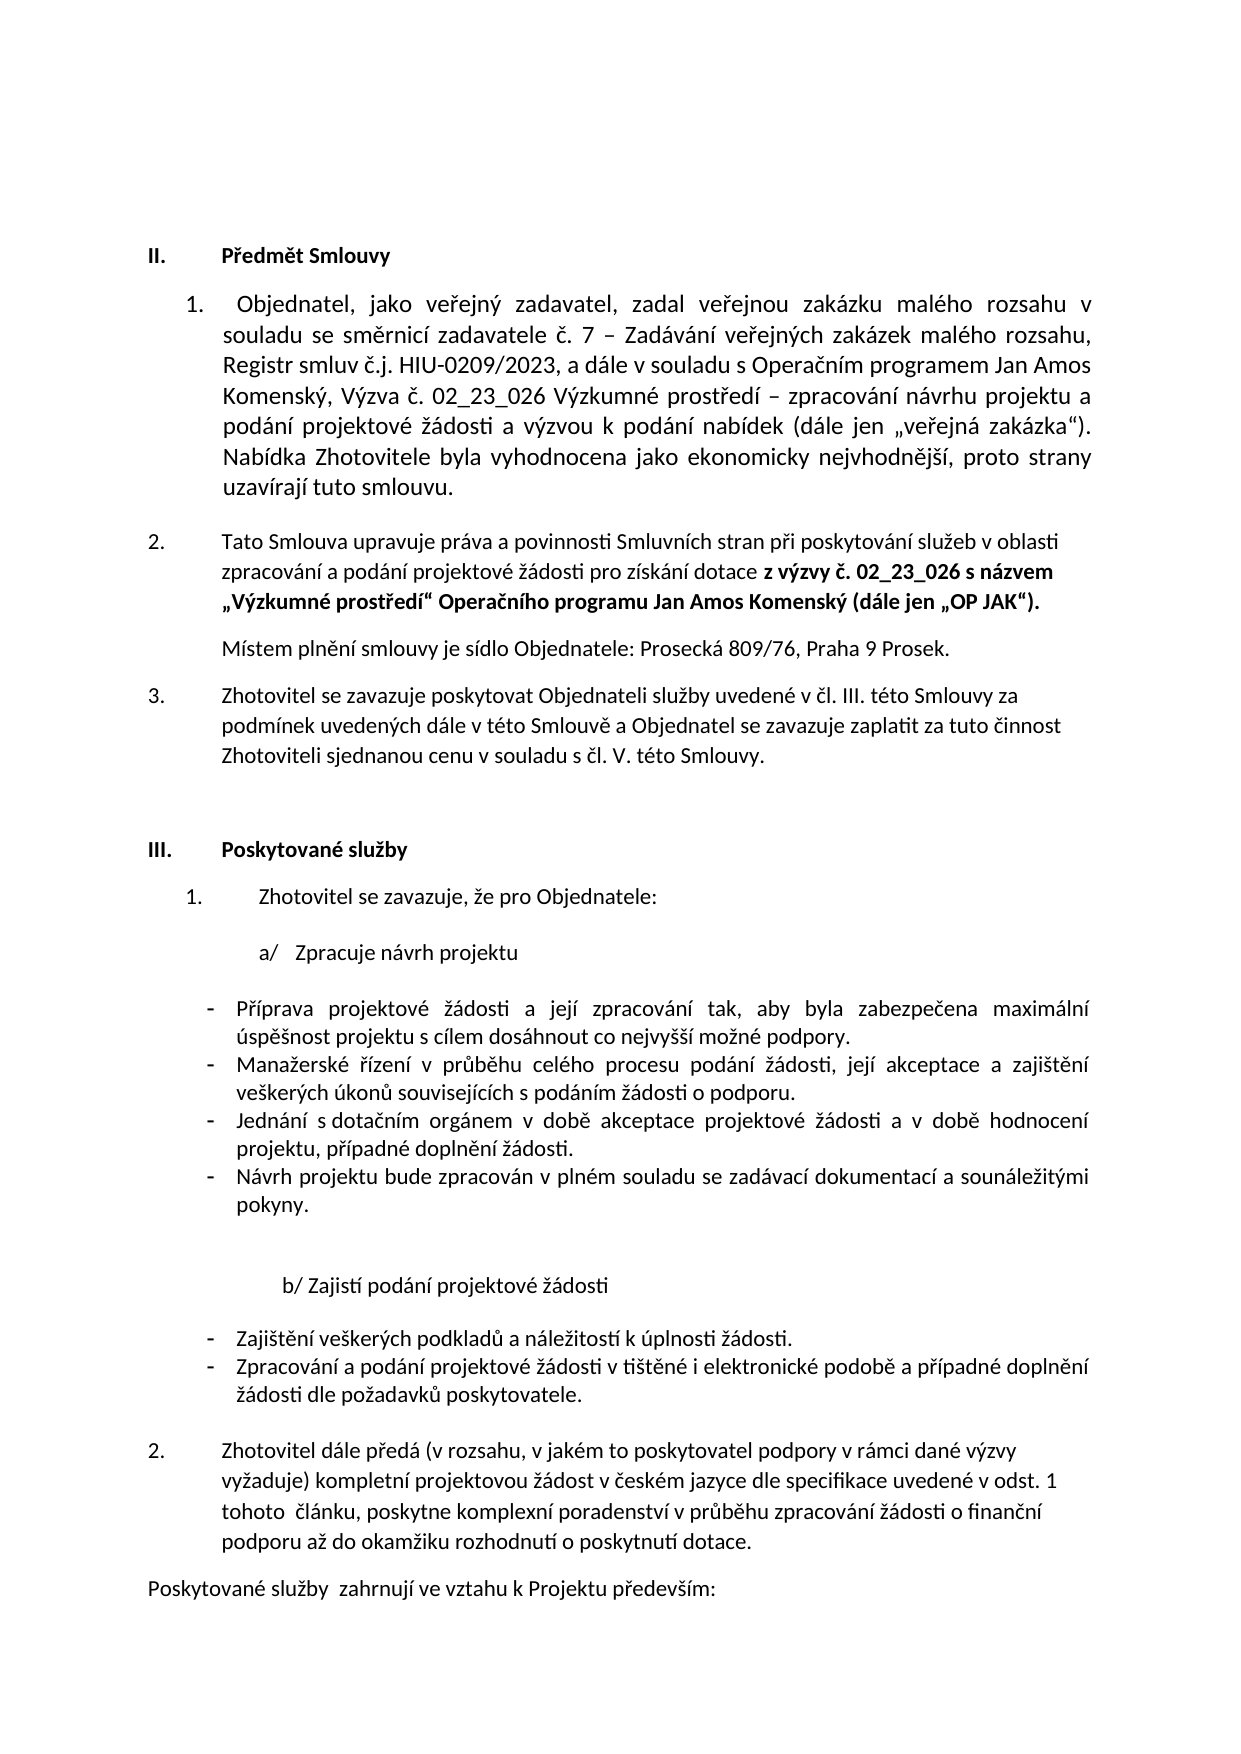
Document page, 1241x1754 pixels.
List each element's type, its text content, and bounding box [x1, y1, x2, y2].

text 2. Tato Smlouva upravuje práva a povinnosti Smluvních stran při poskytování služeb v oblasti zpracování a podání projektové žádosti pro získání dotace z výzvy č. 02_23_026 s názvem „Výzkumné prostředí“ Operačního programu Jan Amos Komenský (dále jen „OP JAK“). [148, 527, 1093, 615]
text III. Poskytované služby [148, 835, 1093, 863]
list a/ Zpracuje návrh projektu [258, 938, 1093, 966]
list Manažerské řízení v průběhu celého procesu podání žádosti, její akceptace a zajištění veškerých úkonů souvisejících s podáním žádosti o podporu. [207, 1050, 1090, 1106]
list Zhotovitel se zavazuje, že pro Objednatele: [185, 882, 1093, 910]
text 2. Zhotovitel dále předá (v rozsahu, v jakém to poskytovatel podpory v rámci dané výzvy vyžaduje) kompletní projektovou žádost v českém jazyce dle specifikace uvedené v odst. 1 tohoto článku, poskytne komplexní poradenství v průběhu zpracování žádosti o finanční podporu až do okamžiku rozhodnutí o poskytnutí dotace. [148, 1436, 1093, 1555]
list Objednatel, jako veřejný zadavatel, zadal veřejnou zakázku malého rozsahu v souladu se směrnicí zadavatele č. 7 – Zadávání veřejných zakázek malého rozsahu, Registr smluv č.j. HIU-0209/2023, a dále v souladu s Operačním programem Jan Amos Komenský, Výzva č. 02_23_026 Výzkumné prostředí – zpracování návrhu projektu a podání projektové žádosti a výzvou k podání nabídek (dále jen „veřejná zakázka“). Nabídka Zhotovitele byla vyhodnocena jako ekonomicky nejvhodnější, proto strany uzavírají tuto smlouvu. [185, 288, 1093, 502]
list Návrh projektu bude zpracován v plném souladu se zadávací dokumentací a sounáležitými pokyny. [207, 1162, 1090, 1218]
list Zpracování a podání projektové žádosti v tištěné i elektronické podobě a případné doplnění žádosti dle požadavků poskytovatele. [207, 1352, 1090, 1408]
list Příprava projektové žádosti a její zpracování tak, aby byla zabezpečena maximální úspěšnost projektu s cílem dosáhnout co nejvyšší možné podpory. [207, 994, 1090, 1050]
text Místem plnění smlouvy je sídlo Objednatele: Prosecká 809/76, Praha 9 Prosek. [148, 634, 1093, 662]
list b/ Zajistí podání projektové žádosti [282, 1271, 1093, 1299]
text II. Předmět Smlouvy [148, 241, 1093, 269]
text 3. Zhotovitel se zavazuje poskytovat Objednateli služby uvedené v čl. III. této Smlouvy za podmínek uvedených dále v této Smlouvě a Objednatel se zavazuje zaplatit za tuto činnost Zhotoviteli sjednanou cenu v souladu s čl. V. této Smlouvy. [148, 681, 1093, 769]
list Zajištění veškerých podkladů a náležitostí k úplnosti žádosti. [207, 1324, 1090, 1352]
text Poskytované služby zahrnují ve vztahu k Projektu především: [148, 1574, 1093, 1602]
list Jednání s dotačním orgánem v době akceptace projektové žádosti a v době hodnocení projektu, případné doplnění žádosti. [207, 1106, 1090, 1162]
